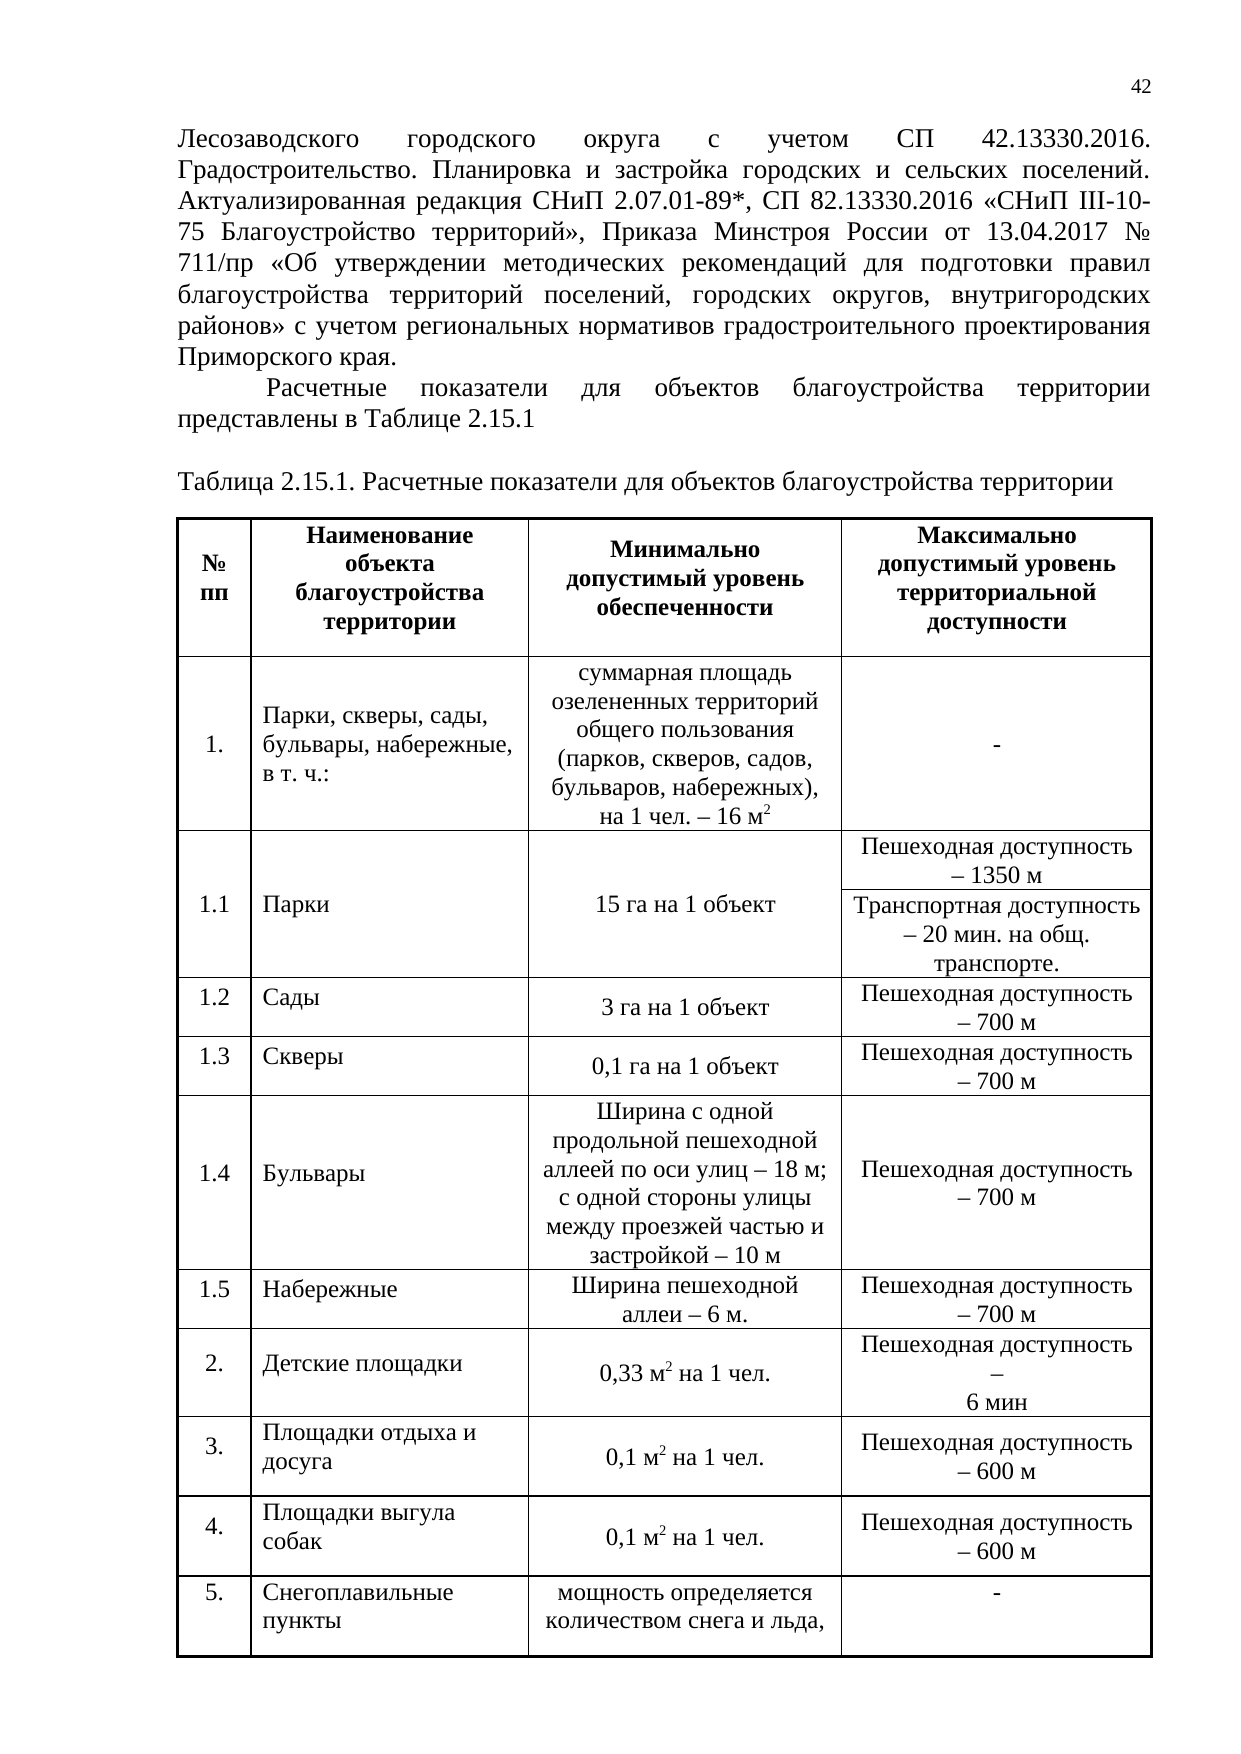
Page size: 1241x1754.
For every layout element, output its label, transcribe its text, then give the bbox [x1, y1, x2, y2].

table_cell Пешеходная доступность – 600 м [842, 1417, 1150, 1495]
table_cell Ширина с одной продольной пешеходной аллеей по оси улиц – 18 м; с одной стороны улицы между проезжей частью и застройкой – 10 м [529, 1096, 841, 1269]
table_cell 1.4 [179, 1096, 250, 1269]
table_cell суммарная площадь озелененных территорий общего пользования (парков, скверов, садов, бульваров, набережных), на 1 чел. – 16 м2 [529, 657, 841, 829]
table_header Наименование объекта благоустройства территории [252, 520, 528, 656]
table_cell 1.2 [179, 978, 250, 1036]
table_cell Набережные [252, 1270, 528, 1328]
table_cell 1.1 [179, 831, 250, 976]
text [177, 122, 1152, 371]
table_cell 0,1 м2 на 1 чел. [529, 1497, 841, 1575]
table_cell 15 га на 1 объект [529, 831, 841, 976]
table_cell Площадки выгула собак [252, 1497, 528, 1575]
table_cell Пешеходная доступность – 700 м [842, 978, 1150, 1036]
table_cell Пешеходная доступность – 600 м [842, 1497, 1150, 1575]
table_cell Детские площадки [252, 1329, 528, 1416]
table_cell Площадки отдыха и досуга [252, 1417, 528, 1495]
table_cell Пешеходная доступность – 700 м [842, 1270, 1150, 1328]
table_header № пп [179, 520, 250, 656]
table_cell Сады [252, 978, 528, 1036]
text Таблица 2.15.1. Расчетные показатели для объектов благоустройства территории [177, 464, 1152, 496]
table_cell Скверы [252, 1037, 528, 1094]
table_cell Транспортная доступность – 20 мин. на общ. транспорте. [842, 890, 1150, 976]
table_header Максимально допустимый уровень территориальной доступности [842, 520, 1150, 656]
table_cell Пешеходная доступность – 700 м [842, 1037, 1150, 1094]
table_cell - [842, 657, 1150, 829]
table_cell Парки, скверы, сады, бульвары, набережные, в т. ч.: [252, 657, 528, 829]
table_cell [252, 1577, 528, 1655]
table_cell 1. [179, 657, 250, 829]
table_cell 0,1 га на 1 объект [529, 1037, 841, 1094]
table_cell 3. [179, 1417, 250, 1495]
table_header Минимально допустимый уровень обеспеченности [529, 520, 841, 656]
table_cell 2. [179, 1329, 250, 1416]
table_cell 5. [179, 1577, 250, 1655]
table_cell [529, 1577, 841, 1655]
table_cell Пешеходная доступность – 6 мин [842, 1329, 1150, 1416]
table_cell 0,1 м2 на 1 чел. [529, 1417, 841, 1495]
table_cell Пешеходная доступность – 700 м [842, 1096, 1150, 1269]
table_cell 3 га на 1 объект [529, 978, 841, 1036]
table_cell 1.3 [179, 1037, 250, 1094]
table_cell Бульвары [252, 1096, 528, 1269]
table_cell 0,33 м2 на 1 чел. [529, 1329, 841, 1416]
table_cell Ширина пешеходной аллеи – 6 м. [529, 1270, 841, 1328]
text Расчетные показатели для объектов благоустройства территории представлены в Таблице 2.15.1 [177, 371, 1152, 433]
table_cell Пешеходная доступность – 1350 м [842, 831, 1150, 889]
table_cell - [842, 1577, 1150, 1655]
table_cell 4. [179, 1497, 250, 1575]
table_cell 1.5 [179, 1270, 250, 1328]
table_cell Парки [252, 831, 528, 976]
